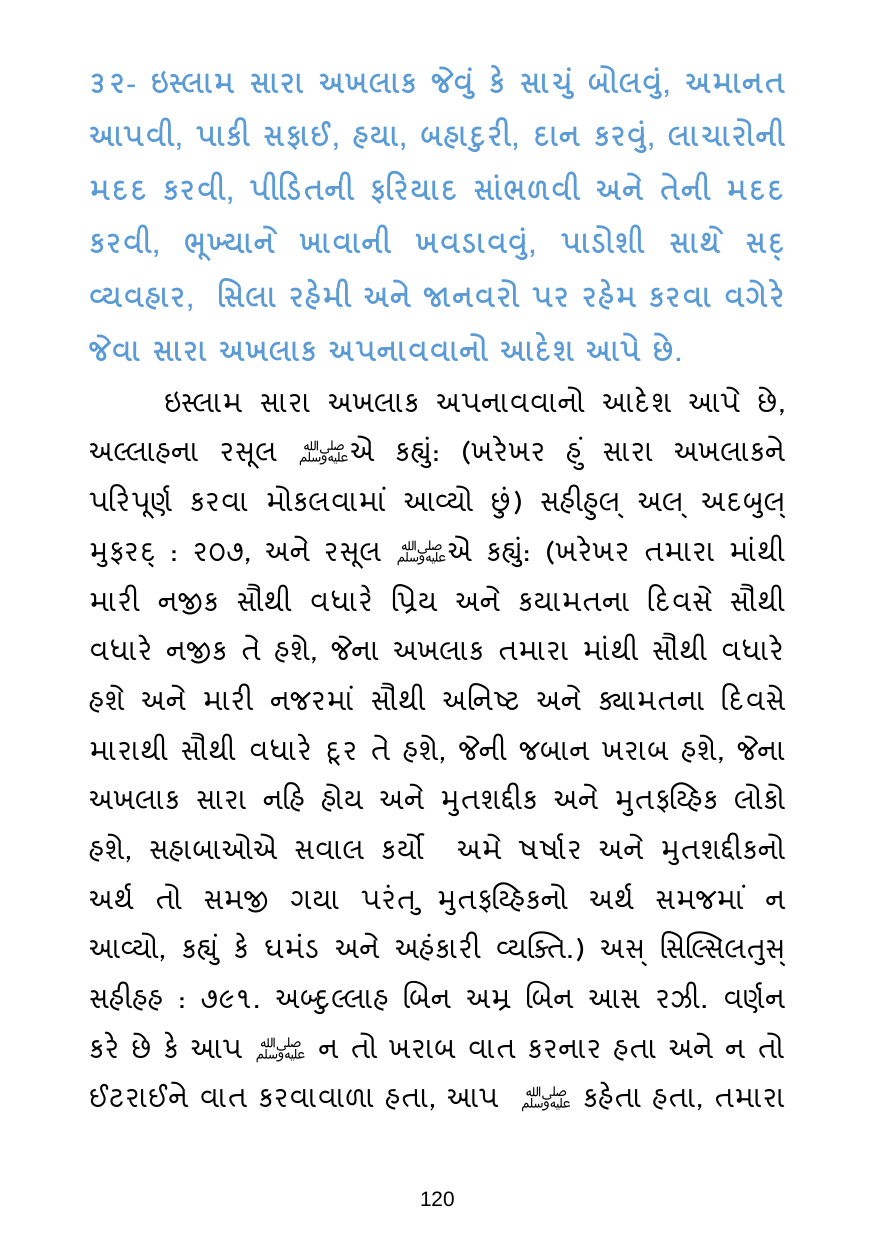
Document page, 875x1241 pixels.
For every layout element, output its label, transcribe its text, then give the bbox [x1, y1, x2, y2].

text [89, 380, 785, 1126]
subtitle ૩૨- ઇસ્લામ સારા અખલાક જેવું કે સાચું બોલવું, અમાનત આપવી, પાકી સફાઈ, હયા, બહાદુરી, દાન કરવું, લાચારોની મદદ કરવી, પીડિતની ફરિયાદ સાંભળવી અને તેની મદદ કરવી, ભૂખ્યાને ખાવાની ખવડાવવું, પાડોશી સાથે સદ્ વ્યવહાર, સિલા રહેમી અને જાનવરો પર રહેમ કરવા વગેરે જેવા સારા અખલાક અપનાવવાનો આદેશ આપે છે. [89, 59, 785, 380]
